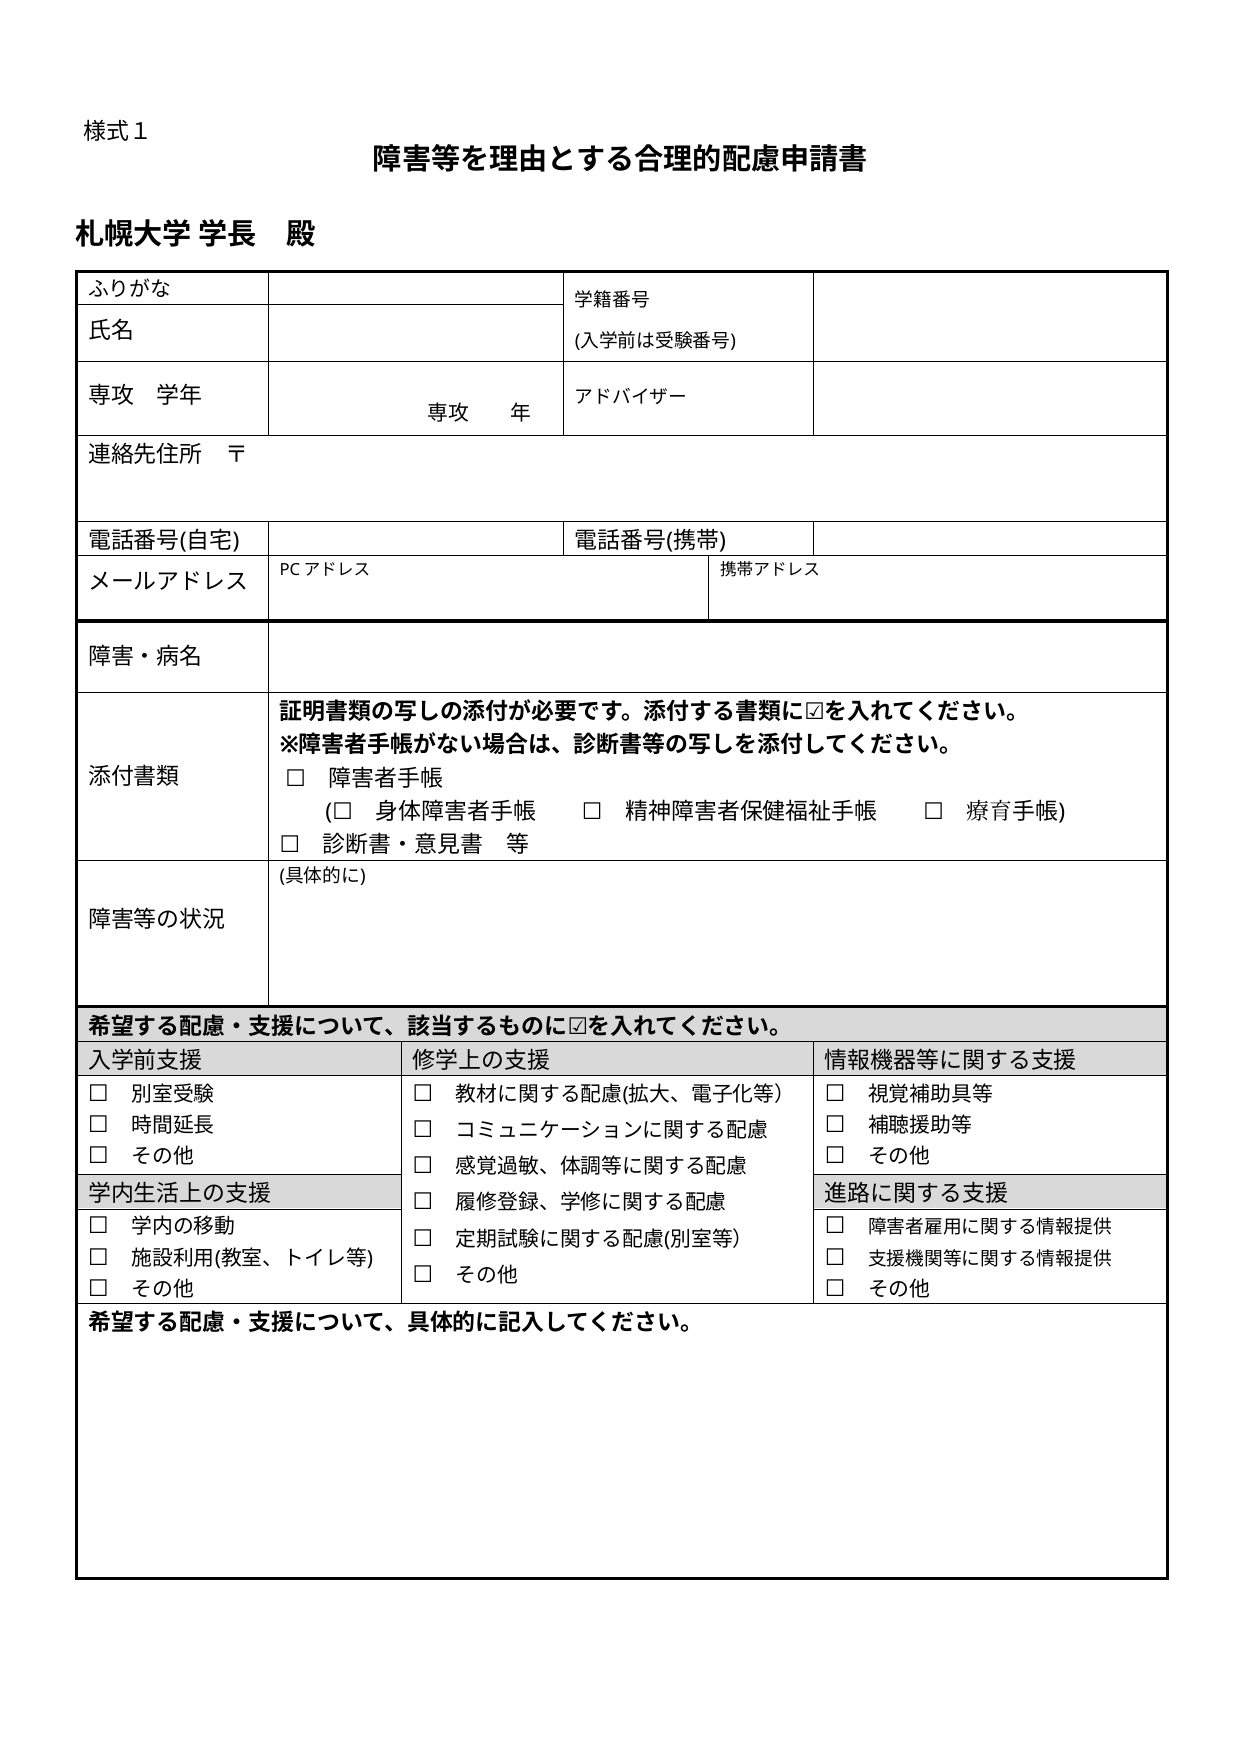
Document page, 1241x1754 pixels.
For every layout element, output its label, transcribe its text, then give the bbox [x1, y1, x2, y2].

table_cell 教材に関する配慮(拡大、電子化等） コミュニケーションに関する配慮 感覚過敏、体調等に関する配慮 履修登録、学修に関する配慮 定期試験に関する配慮(別室等） その他 [402, 1076, 813, 1303]
table_cell 別室受験 時間延長 その他 [78, 1076, 401, 1174]
table_cell PCアドレス [269, 556, 708, 619]
table_cell [269, 305, 563, 361]
table_cell 修学上の支援 [402, 1042, 813, 1075]
table_cell 障害等の状況 [78, 861, 268, 1005]
table_cell 電話番号(自宅) [78, 522, 268, 555]
table_cell 情報機器等に関する支援 [814, 1042, 1166, 1075]
table_cell 証明書類の写しの添付が必要です。添付する書類に☑を入れてください。 ※障害者手帳がない場合は、診断書等の写しを添付してください。 障害者手帳 ( 身体障害者手帳 精神障害者保健福祉手帳 療育手帳) 診断書・意見書 等 [269, 693, 1166, 859]
table_cell 専攻 学年 [78, 362, 268, 435]
text 札幌大学 学長 殿 [75, 194, 1165, 269]
table_cell [269, 623, 1166, 692]
table_cell 希望する配慮・支援について、具体的に記入してください。 [78, 1304, 1166, 1577]
table_cell 障害者雇用に関する情報提供 支援機関等に関する情報提供 その他 [814, 1210, 1166, 1303]
table_cell 進路に関する支援 [814, 1175, 1166, 1208]
table_cell 希望する配慮・支援について、該当するものに☑を入れてください。 [78, 1008, 1166, 1041]
table_header 学籍番号 (入学前は受験番号) [564, 273, 813, 361]
table_cell 添付書類 [78, 693, 268, 859]
table_cell 視覚補助具等 補聴援助等 その他 [814, 1076, 1166, 1174]
table_header [269, 273, 563, 304]
table_cell 電話番号(携帯) [564, 522, 813, 555]
table_cell 入学前支援 [78, 1042, 401, 1075]
table_cell 連絡先住所 〒 [78, 436, 1166, 521]
table_cell 氏名 [78, 305, 268, 361]
table_cell [814, 362, 1166, 435]
table_cell 学内生活上の支援 [78, 1175, 401, 1208]
table_cell 学内の移動 施設利用(教室、トイレ等) その他 [78, 1210, 401, 1303]
table_cell メールアドレス [78, 556, 268, 619]
table_cell 障害・病名 [78, 623, 268, 692]
table_header [814, 273, 1166, 361]
table_cell 携帯アドレス [709, 556, 1166, 619]
table_cell 専攻 年 [269, 362, 563, 435]
table_cell アドバイザー [564, 362, 813, 435]
table_header ふりがな [78, 273, 268, 304]
table_cell [269, 522, 563, 555]
table_cell [814, 522, 1166, 555]
text 障害等を理由とする合理的配慮申請書 [75, 119, 1165, 194]
table_cell (具体的に) [269, 861, 1166, 1005]
